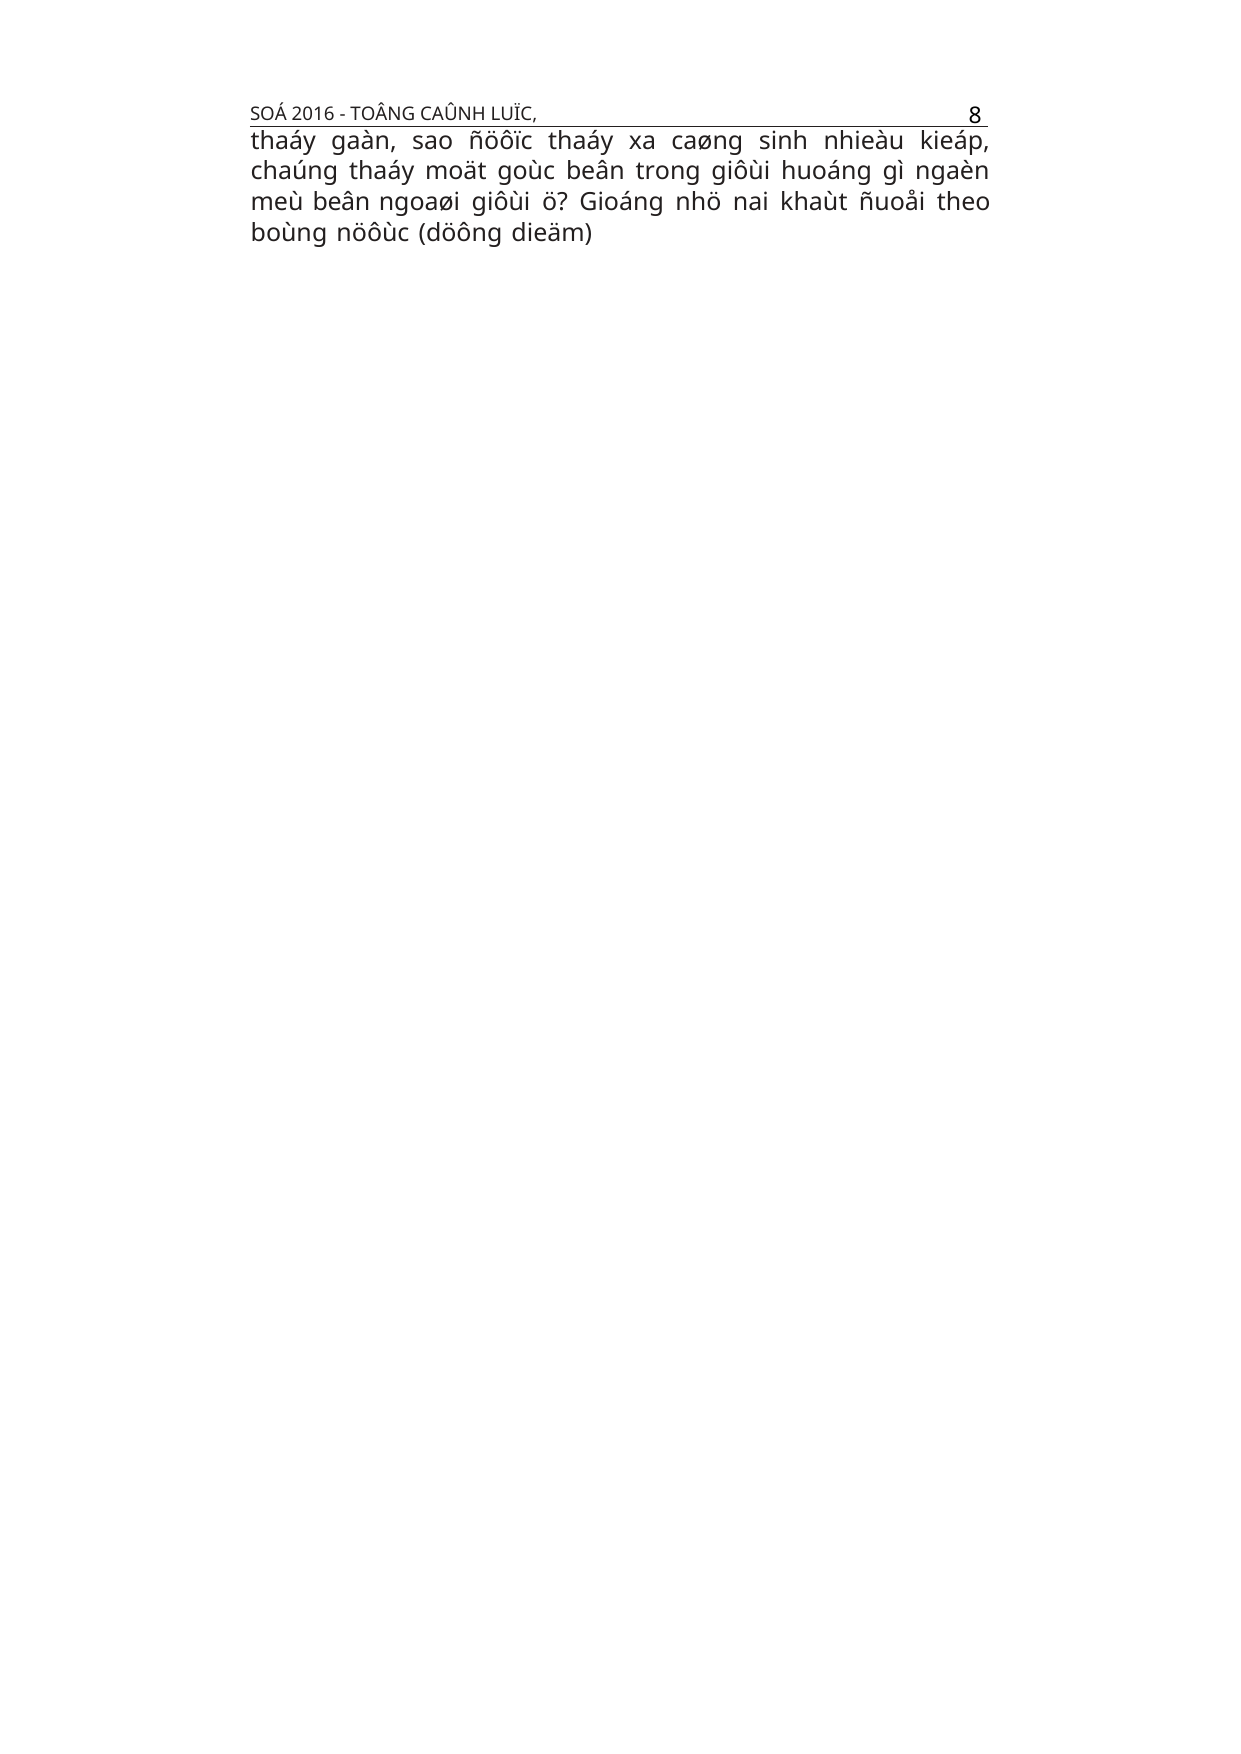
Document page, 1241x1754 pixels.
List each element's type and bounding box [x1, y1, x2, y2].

text [250, 125, 990, 249]
